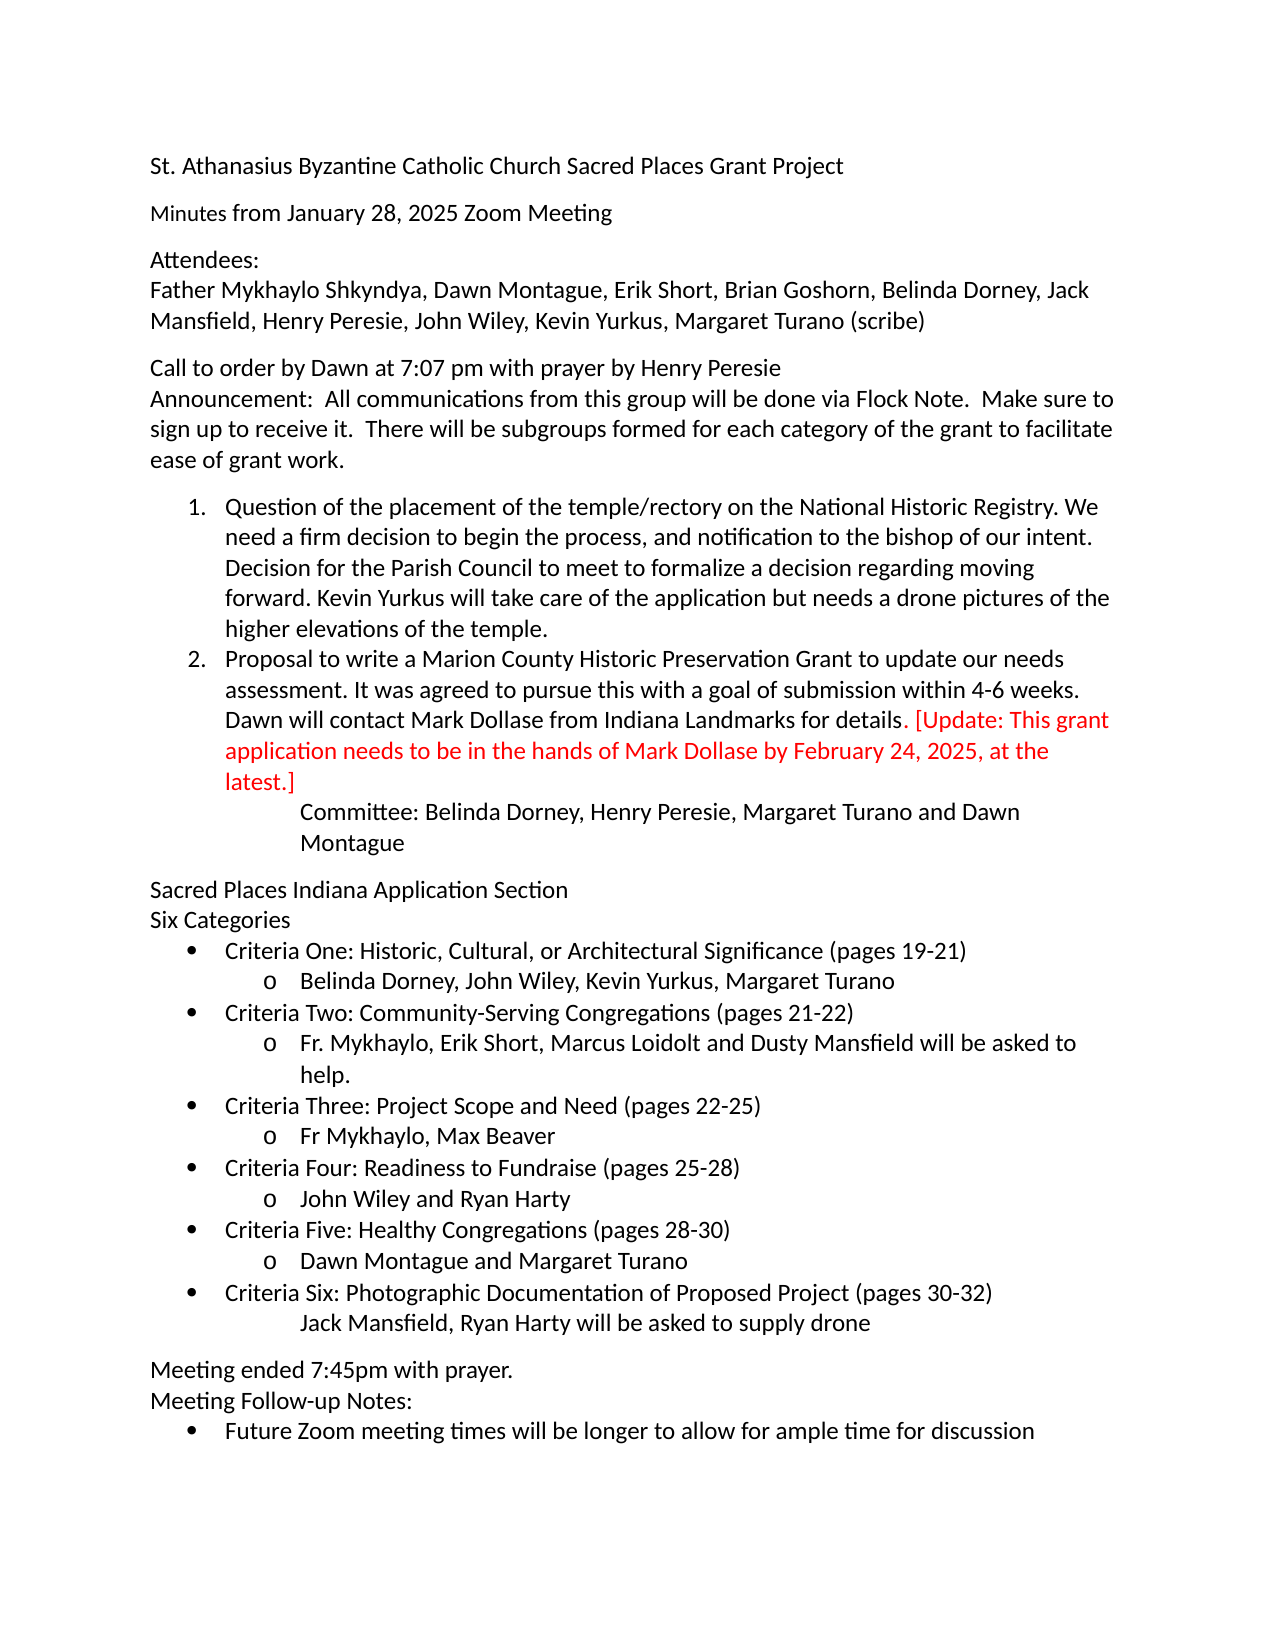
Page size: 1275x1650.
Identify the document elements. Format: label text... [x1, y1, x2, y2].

list Fr Mykhaylo, Max Beaver [262, 1120, 1125, 1152]
list Proposal to write a Marion County Historic Preservation Grant to update our needs assessment. It was agreed to pursue this with a goal of submission within 4-6 weeks. Dawn will contact Mark Dollase from Indiana Landmarks for details. [Update: This grant application needs to be in the hands of Mark Dollase by February 24, 2025, at the latest.] [187, 643, 1125, 796]
text Meeting ended 7:45pm with prayer. [150, 1354, 1125, 1385]
text Father Mykhaylo Shkyndya, Dawn Montague, Erik Short, Brian Goshorn, Belinda Dorney, Jack Mansfield, Henry Peresie, John Wiley, Kevin Yurkus, Margaret Turano (scribe) [150, 275, 1125, 336]
text Meeting Follow-up Notes: [150, 1385, 1125, 1415]
list Criteria Six: Photographic Documentation of Proposed Project (pages 30-32) [187, 1277, 1125, 1307]
text Six Categories [150, 904, 1125, 935]
list Criteria Four: Readiness to Fundraise (pages 25-28) [187, 1152, 1125, 1183]
text Jack Mansfield, Ryan Harty will be asked to supply drone [300, 1307, 1125, 1338]
text Attendees: [150, 244, 1125, 275]
list John Wiley and Ryan Harty [262, 1183, 1125, 1214]
text Committee: Belinda Dorney, Henry Peresie, Margaret Turano and Dawn Montague [300, 796, 1125, 857]
list Question of the placement of the temple/rectory on the National Historic Registry. We need a firm decision to begin the process, and notification to the bishop of our intent. Decision for the Parish Council to meet to formalize a decision regarding moving forward. Kevin Yurkus will take care of the application but needs a drone pictures of the higher elevations of the temple. [187, 491, 1125, 643]
list Belinda Dorney, John Wiley, Kevin Yurkus, Margaret Turano [262, 965, 1125, 997]
list Criteria One: Historic, Cultural, or Architectural Significance (pages 19-21) [187, 935, 1125, 965]
list Future Zoom meeting times will be longer to allow for ample time for discussion [187, 1415, 1125, 1446]
text Minutes from January 28, 2025 Zoom Meeting [150, 197, 1125, 228]
list Criteria Five: Healthy Congregations (pages 28-30) [187, 1214, 1125, 1245]
text Sacred Places Indiana Application Section [150, 874, 1125, 904]
text Call to order by Dawn at 7:07 pm with prayer by Henry Peresie [150, 352, 1125, 383]
text Announcement: All communications from this group will be done via Flock Note. Make sure to sign up to receive it. There will be subgroups formed for each category of the grant to facilitate ease of grant work. [150, 383, 1125, 474]
list Fr. Mykhaylo, Erik Short, Marcus Loidolt and Dusty Mansfield will be asked to help. [262, 1028, 1125, 1090]
text St. Athanasius Byzantine Catholic Church Sacred Places Grant Project [150, 150, 1125, 181]
list Criteria Three: Project Scope and Need (pages 22-25) [187, 1090, 1125, 1120]
list Criteria Two: Community-Serving Congregations (pages 21-22) [187, 997, 1125, 1028]
list Dawn Montague and Margaret Turano [262, 1245, 1125, 1277]
